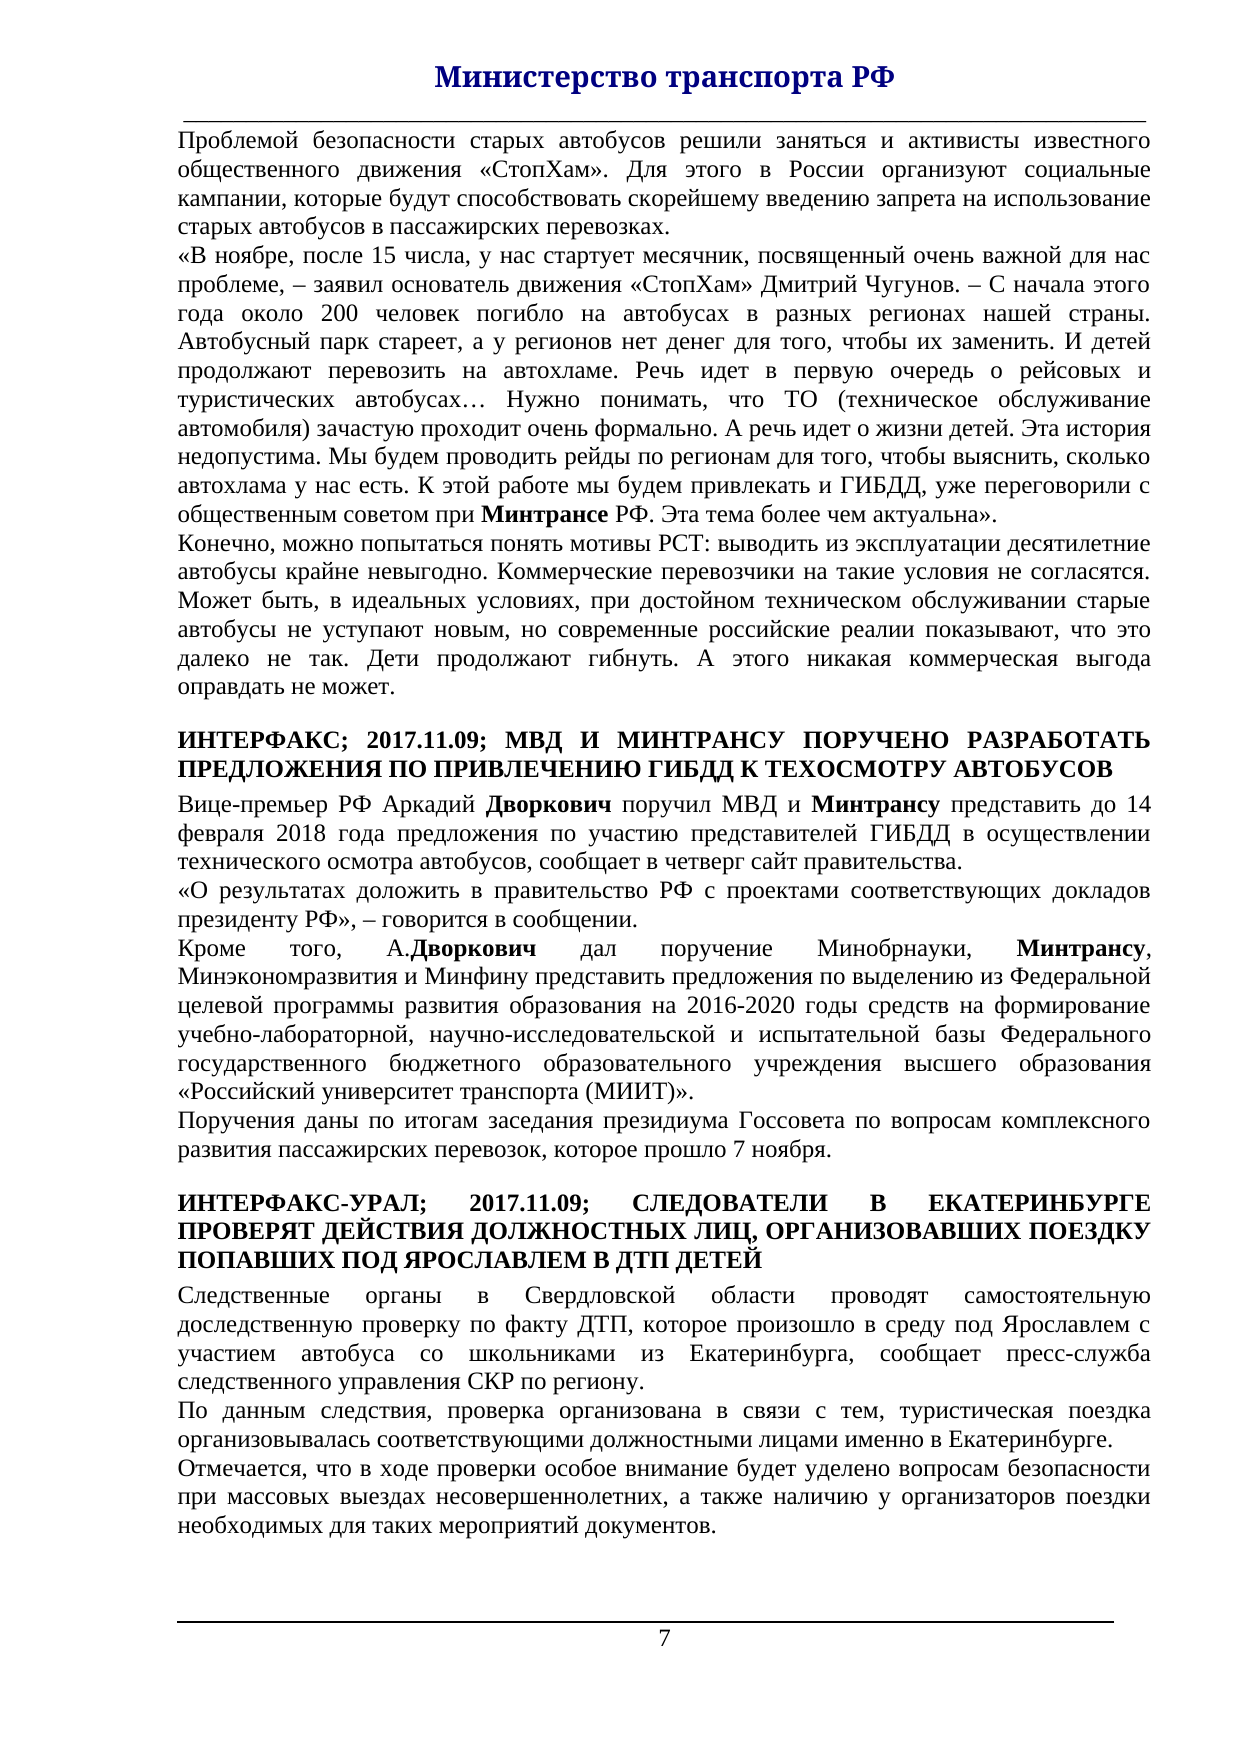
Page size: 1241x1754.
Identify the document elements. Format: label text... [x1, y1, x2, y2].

text Отмечается, что в ходе проверки особое внимание будет уделено вопросам безопасности при массовых выездах несовершеннолетних, а также наличию у организаторов поездки необходимых для таких мероприятий документов. [177, 1453, 1152, 1539]
text «В ноябре, после 15 числа, у нас стартует месячник, посвященный очень важной для нас проблеме, – заявил основатель движения «СтопХам» Дмитрий Чугунов. – С начала этого года около 200 человек погибло на автобусах в разных регионах нашей страны. Автобусный парк стареет, а у регионов нет денег для того, чтобы их заменить. И детей продолжают перевозить на автохламе. Речь идет в первую очередь о рейсовых и туристических автобусах… Нужно понимать, что ТО (техническое обслуживание автомобиля) зачастую проходит очень формально. А речь идет о жизни детей. Эта история недопустима. Мы будем проводить рейды по регионам для того, чтобы выяснить, сколько автохлама у нас есть. К этой работе мы будем привлекать и ГИБДД, уже переговорили с общественным советом при Минтрансе РФ. Эта тема более чем актуальна». [177, 240, 1152, 528]
text Конечно, можно попытаться понять мотивы РСТ: выводить из эксплуатации десятилетние автобусы крайне невыгодно. Коммерческие перевозчики на такие условия не согласятся. Может быть, в идеальных условиях, при достойном техническом обслуживании старые автобусы не уступают новым, но современные российские реалии показывают, что это далеко не так. Дети продолжают гибнуть. А этого никакая коммерческая выгода оправдать не может. [177, 528, 1152, 700]
text Проблемой безопасности старых автобусов решили заняться и активисты известного общественного движения «СтопХам». Для этого в России организуют социальные кампании, которые будут способствовать скорейшему введению запрета на использование старых автобусов в пассажирских перевозках. [177, 125, 1152, 240]
text Вице-премьер РФ Аркадий Дворкович поручил МВД и Минтрансу представить до 14 февраля 2018 года предложения по участию представителей ГИБДД в осуществлении технического осмотра автобусов, сообщает в четверг сайт правительства. [177, 789, 1152, 875]
text Следственные органы в Свердловской области проводят самостоятельную доследственную проверку по факту ДТП, которое произошло в среду под Ярославлем с участием автобуса со школьниками из Екатеринбурга, сообщает пресс-служба следственного управления СКР по региону. [177, 1280, 1152, 1395]
text «О результатах доложить в правительство РФ с проектами соответствующих докладов президенту РФ», – говорится в сообщении. [177, 875, 1152, 933]
text Поручения даны по итогам заседания президиума Госсовета по вопросам комплексного развития пассажирских перевозок, которое прошло 7 ноября. [177, 1105, 1152, 1163]
subtitle ИНТЕРФАКС; 2017.11.09; МВД И МИНТРАНСУ ПОРУЧЕНО РАЗРАБОТАТЬ ПРЕДЛОЖЕНИЯ ПО ПРИВЛЕЧЕНИЮ ГИБДД К ТЕХОСМОТРУ АВТОБУСОВ [177, 725, 1152, 783]
text Кроме того, А.Дворкович дал поручение Минобрнауки, Минтрансу, Минэкономразвития и Минфину представить предложения по выделению из Федеральной целевой программы развития образования на 2016-2020 годы средств на формирование учебно-лабораторной, научно-исследовательской и испытательной базы Федерального государственного бюджетного образовательного учреждения высшего образования «Российский университет транспорта (МИИТ)». [177, 933, 1152, 1105]
text По данным следствия, проверка организована в связи с тем, туристическая поездка организовывалась соответствующими должностными лицами именно в Екатеринбурге. [177, 1395, 1152, 1453]
subtitle ИНТЕРФАКС-УРАЛ; 2017.11.09; СЛЕДОВАТЕЛИ В ЕКАТЕРИНБУРГЕ ПРОВЕРЯТ ДЕЙСТВИЯ ДОЛЖНОСТНЫХ ЛИЦ, ОРГАНИЗОВАВШИХ ПОЕЗДКУ ПОПАВШИХ ПОД ЯРОСЛАВЛЕМ В ДТП ДЕТЕЙ [177, 1188, 1152, 1274]
